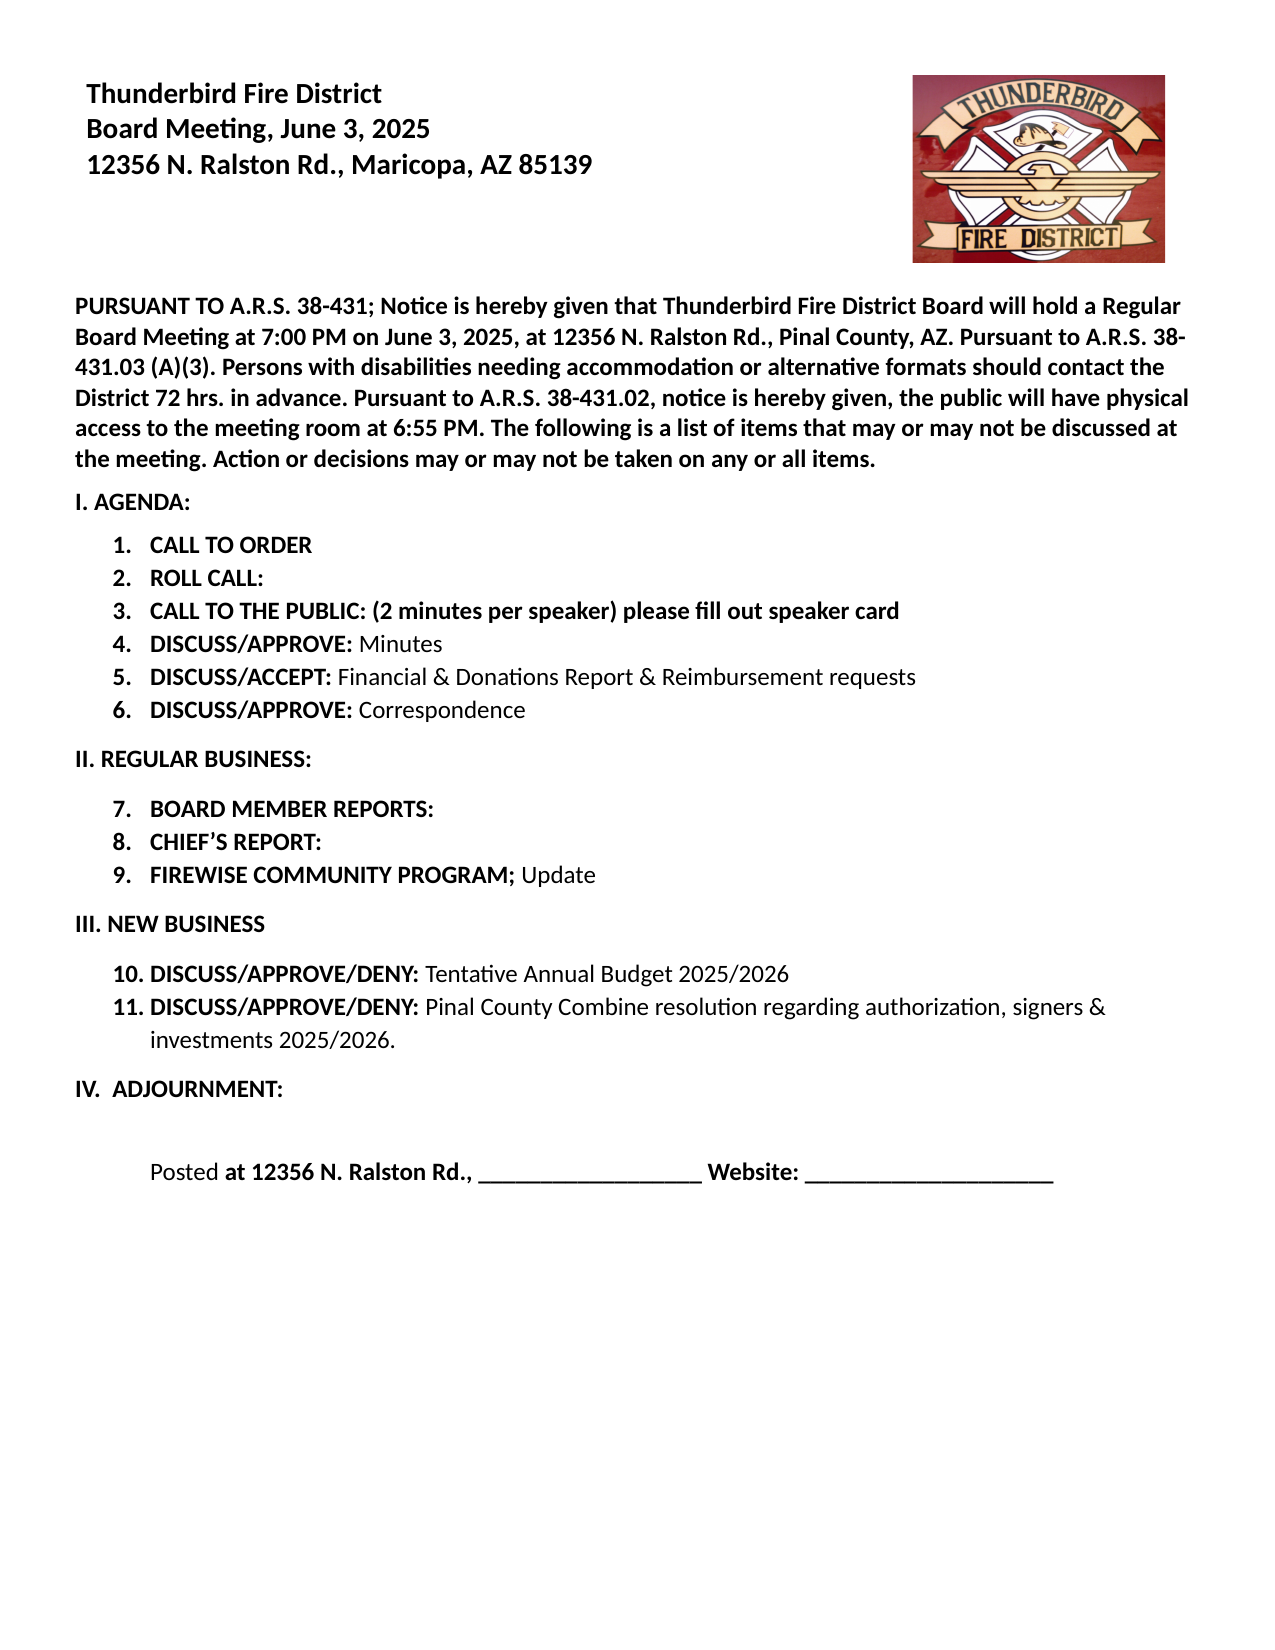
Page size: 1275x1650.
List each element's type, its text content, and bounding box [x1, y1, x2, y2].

list CHIEF’S REPORT: [112, 826, 1200, 856]
text PURSUANT TO A.R.S. 38-431; Notice is hereby given that Thunderbird Fire District Board will hold a Regular Board Meeting at 7:00 PM on June 3, 2025, at 12356 N. Ralston Rd., Pinal County, AZ. Pursuant to A.R.S. 38-431.03 (A)(3). Persons with disabilities needing accommodation or alternative formats should contact the District 72 hrs. in advance. Pursuant to A.R.S. 38-431.02, notice is hereby given, the public will have physical access to the meeting room at 6:55 PM. The following is a list of items that may or may not be discussed at the meeting. Action or decisions may or may not be taken on any or all items. [75, 291, 1200, 474]
list CALL TO THE PUBLIC: (2 minutes per speaker) please fill out speaker card [112, 595, 1200, 626]
list ROLL CALL: [112, 562, 1200, 593]
list DISCUSS/ACCEPT: Financial & Donations Report & Reimbursement requests [112, 661, 1200, 691]
list DISCUSS/APPROVE/DENY: Pinal County Combine resolution regarding authorization, signers & investments 2025/2026. [112, 991, 1200, 1054]
list FIREWISE COMMUNITY PROGRAM; Update [112, 859, 1200, 889]
text III. NEW BUSINESS [75, 908, 1200, 939]
list BOARD MEMBER REPORTS: [112, 793, 1200, 823]
text IV. ADJOURNMENT: [75, 1073, 1200, 1104]
list DISCUSS/APPROVE: Minutes [112, 628, 1200, 658]
list DISCUSS/APPROVE: Correspondence [112, 694, 1200, 724]
list CALL TO ORDER [112, 529, 1200, 560]
list DISCUSS/APPROVE/DENY: Tentative Annual Budget 2025/2026 [112, 958, 1200, 988]
list Posted at 12356 N. Ralston Rd., __________________ Website: ____________________ [150, 1156, 1200, 1186]
text I. AGENDA: [75, 486, 1200, 517]
picture [912, 75, 1166, 263]
text II. REGULAR BUSINESS: [75, 743, 1200, 774]
